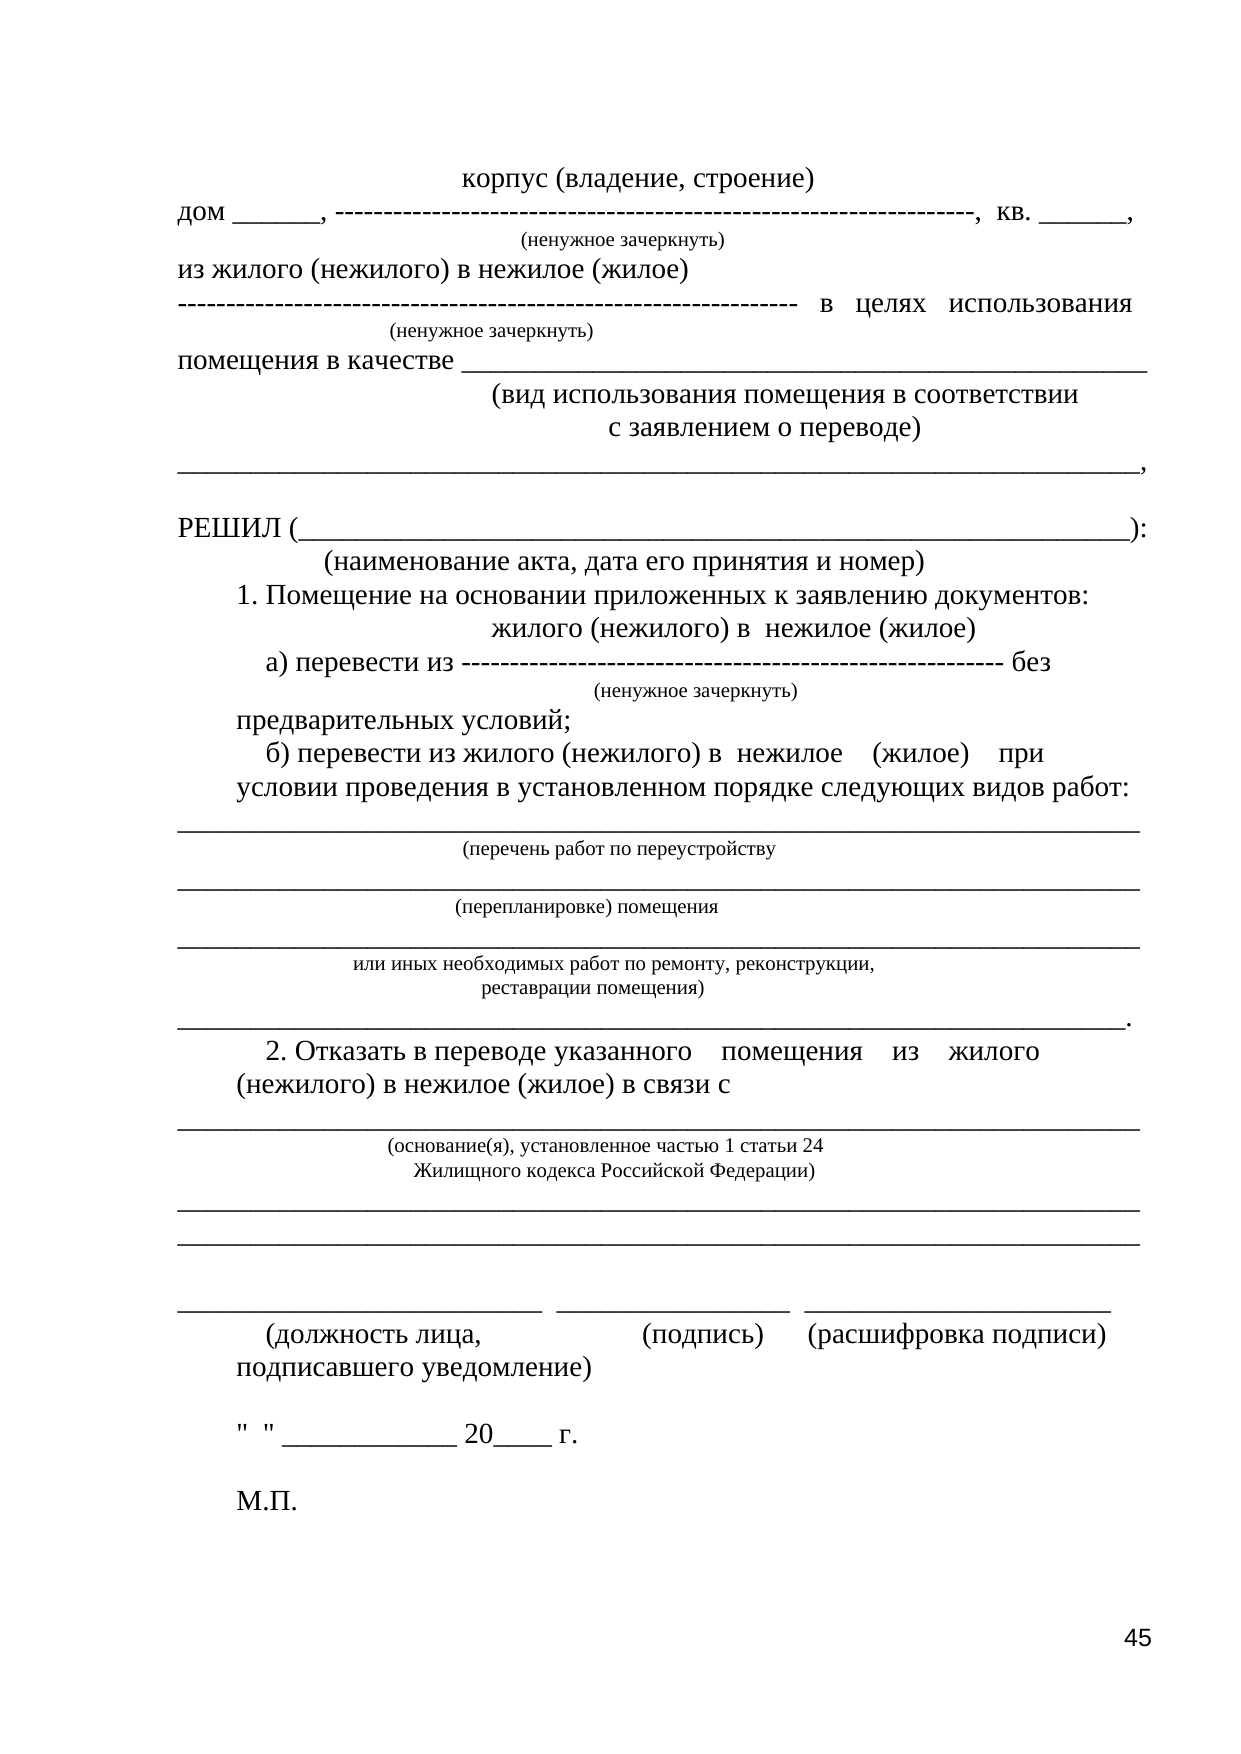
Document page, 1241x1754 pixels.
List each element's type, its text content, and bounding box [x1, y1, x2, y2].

text _________________________________________________________________. [177, 999, 1152, 1033]
text __________________________________________________________________ [177, 1215, 1152, 1249]
text предварительных условий; [177, 702, 1152, 735]
text (ненужное зачеркнуть) [177, 318, 1152, 342]
text (основание(я), установленное частью 1 статьи 24 [177, 1133, 1152, 1157]
text условии проведения в установленном порядке следующих видов работ: [177, 769, 1152, 802]
text __________________________________________________________________ [177, 918, 1152, 951]
text дом ______, ------------------------------------------------------------------, кв. ______, [177, 193, 1152, 227]
text жилого (нежилого) в нежилое (жилое) [177, 611, 1152, 644]
text с заявлением о переводе) [177, 409, 1152, 443]
text а) перевести из -------------------------------------------------------- без [177, 644, 1152, 678]
text __________________________________________________________________ [177, 860, 1152, 893]
text (наименование акта, дата его принятия и номер) [177, 543, 1152, 577]
text М.П. [177, 1483, 1152, 1517]
text б) перевести из жилого (нежилого) в нежилое (жилое) при [177, 735, 1152, 769]
text 2. Отказать в переводе указанного помещения из жилого [177, 1033, 1152, 1066]
text (должность лица, (подпись) (расшифровка подписи) [177, 1316, 1152, 1349]
text __________________________________________________________________ [177, 1182, 1152, 1215]
text (перепланировке) помещения [177, 893, 1152, 918]
text " " ____________ 20____ г. [177, 1416, 1152, 1450]
text Жилищного кодекса Российской Федерации) [177, 1157, 1152, 1182]
text (перечень работ по переустройству [177, 836, 1152, 860]
text из жилого (нежилого) в нежилое (жилое) [177, 251, 1152, 285]
text подписавшего уведомление) [177, 1349, 1152, 1383]
text _________________________ ________________ _____________________ [177, 1282, 1152, 1316]
text __________________________________________________________________, [177, 443, 1152, 476]
text РЕШИЛ (_________________________________________________________): [177, 510, 1152, 543]
text ---------------------------------------------------------------- в целях использования [177, 285, 1152, 318]
text реставрации помещения) [177, 975, 1152, 999]
text или иных необходимых работ по ремонту, реконструкции, [177, 951, 1152, 975]
text корпус (владение, строение) [177, 160, 1152, 193]
text (ненужное зачеркнуть) [177, 227, 1152, 251]
text (вид использования помещения в соответствии [177, 376, 1152, 409]
text (ненужное зачеркнуть) [177, 678, 1152, 702]
text (нежилого) в нежилое (жилое) в связи с [177, 1066, 1152, 1100]
text __________________________________________________________________ [177, 802, 1152, 836]
text помещения в качестве _______________________________________________ [177, 342, 1152, 376]
text __________________________________________________________________ [177, 1100, 1152, 1133]
text 1. Помещение на основании приложенных к заявлению документов: [177, 577, 1152, 611]
